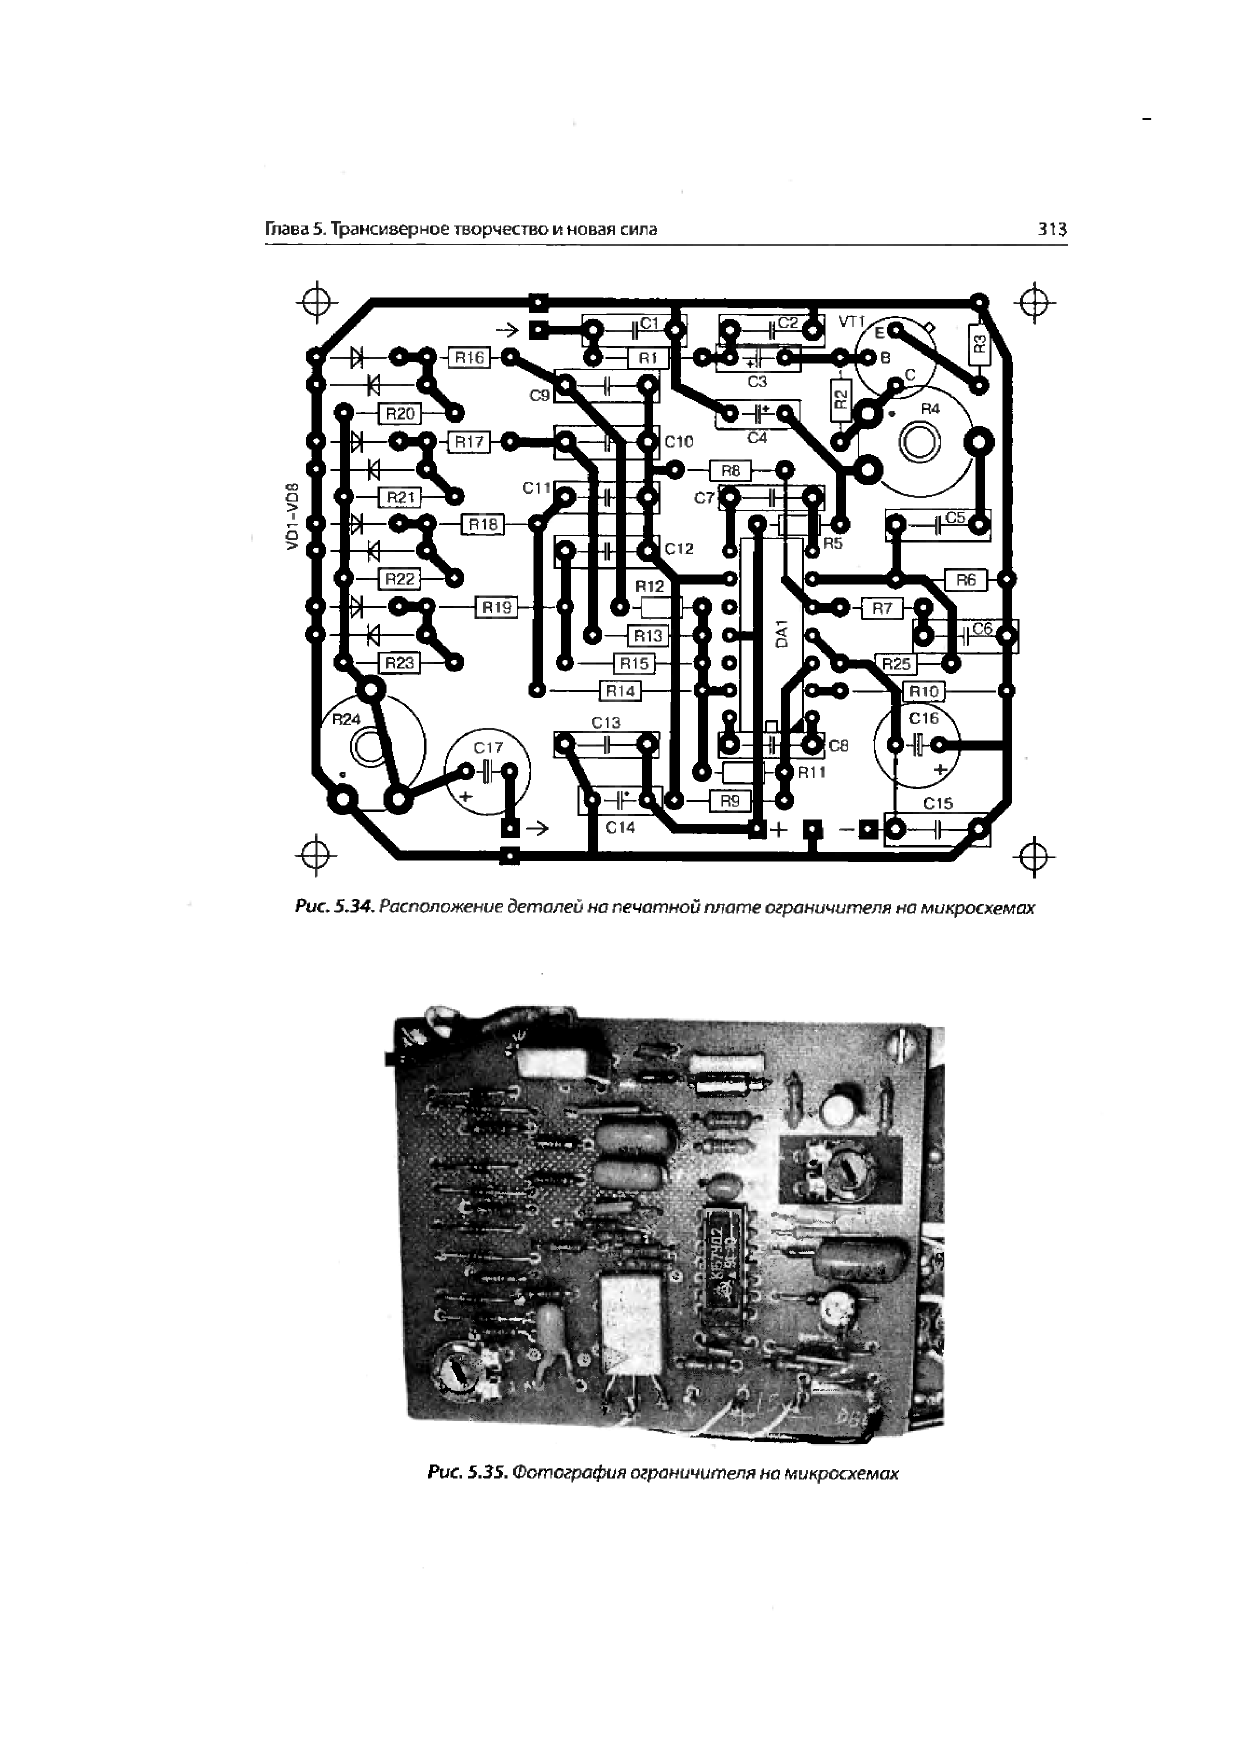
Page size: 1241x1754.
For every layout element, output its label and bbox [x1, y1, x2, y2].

picture [177, 118, 1152, 1636]
